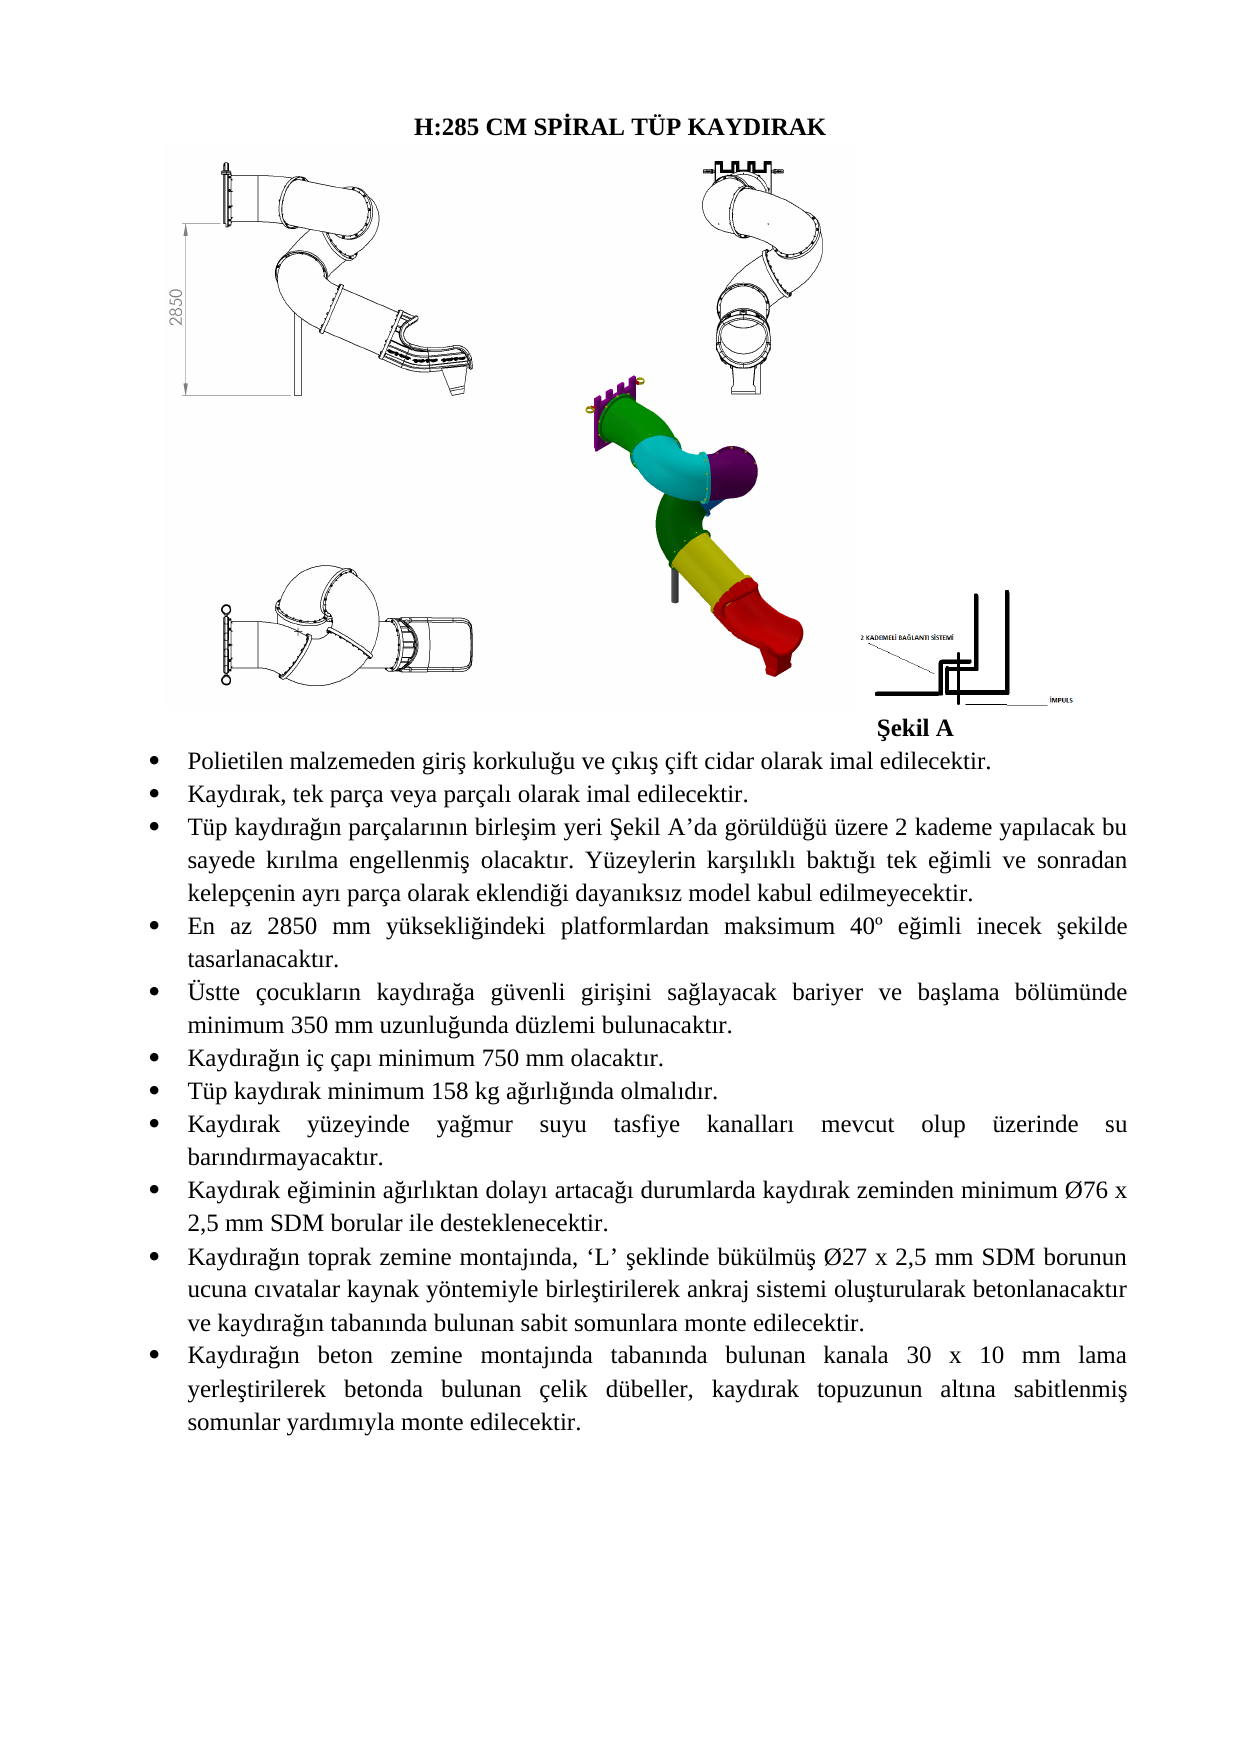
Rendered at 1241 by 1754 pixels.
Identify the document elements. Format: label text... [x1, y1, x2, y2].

list Üstte çocukların kaydırağa güvenli girişini sağlayacak bariyer ve başlama bölümünde minimum 350 mm uzunluğunda düzlemi bulunacaktır. [150, 977, 1128, 1039]
list Tüp kaydırak minimum 158 kg ağırlığında olmalıdır. [150, 1076, 1128, 1105]
list Kaydırağın iç çapı minimum 750 mm olacaktır. [150, 1043, 1128, 1072]
list Tüp kaydırağın parçalarının birleşim yeri Şekil A’da görüldüğü üzere 2 kademe yapılacak bu sayede kırılma engellenmiş olacaktır. Yüzeylerin karşılıklı baktığı tek eğimli ve sonradan kelepçenin ayrı parça olarak eklendiği dayanıksız model kabul edilmeyecektir. [150, 812, 1128, 907]
list Kaydırak, tek parça veya parçalı olarak imal edilecektir. [150, 779, 1128, 808]
list Kaydırak eğiminin ağırlıktan dolayı artacağı durumlarda kaydırak zeminden minimum Ø76 x 2,5 mm SDM borular ile desteklenecektir. [150, 1176, 1128, 1237]
list En az 2850 mm yüksekliğindeki platformlardan maksimum 40º eğimli inecek şekilde tasarlanacaktır. [150, 911, 1128, 973]
picture [163, 145, 1077, 709]
text H:285 CM SPİRAL TÜP KAYDIRAK [112, 112, 1128, 141]
list Kaydırağın toprak zemine montajında, ‘L’ şeklinde bükülmüş Ø27 x 2,5 mm SDM borunun ucuna cıvatalar kaynak yöntemiyle birleştirilerek ankraj sistemi oluşturularak betonlanacaktır ve kaydırağın tabanında bulunan sabit somunlara monte edilecektir. [150, 1242, 1128, 1336]
list Kaydırak yüzeyinde yağmur suyu tasfiye kanalları mevcut olup üzerinde su barındırmayacaktır. [150, 1109, 1128, 1171]
list Kaydırağın beton zemine montajında tabanında bulunan kanala 30 x 10 mm lama yerleştirilerek betonda bulunan çelik dübeller, kaydırak topuzunun altına sabitlenmiş somunlar yardımıyla monte edilecektir. [150, 1341, 1128, 1435]
text Şekil A [628, 713, 1128, 742]
list Polietilen malzemeden giriş korkuluğu ve çıkış çift cidar olarak imal edilecektir. [150, 746, 1128, 775]
